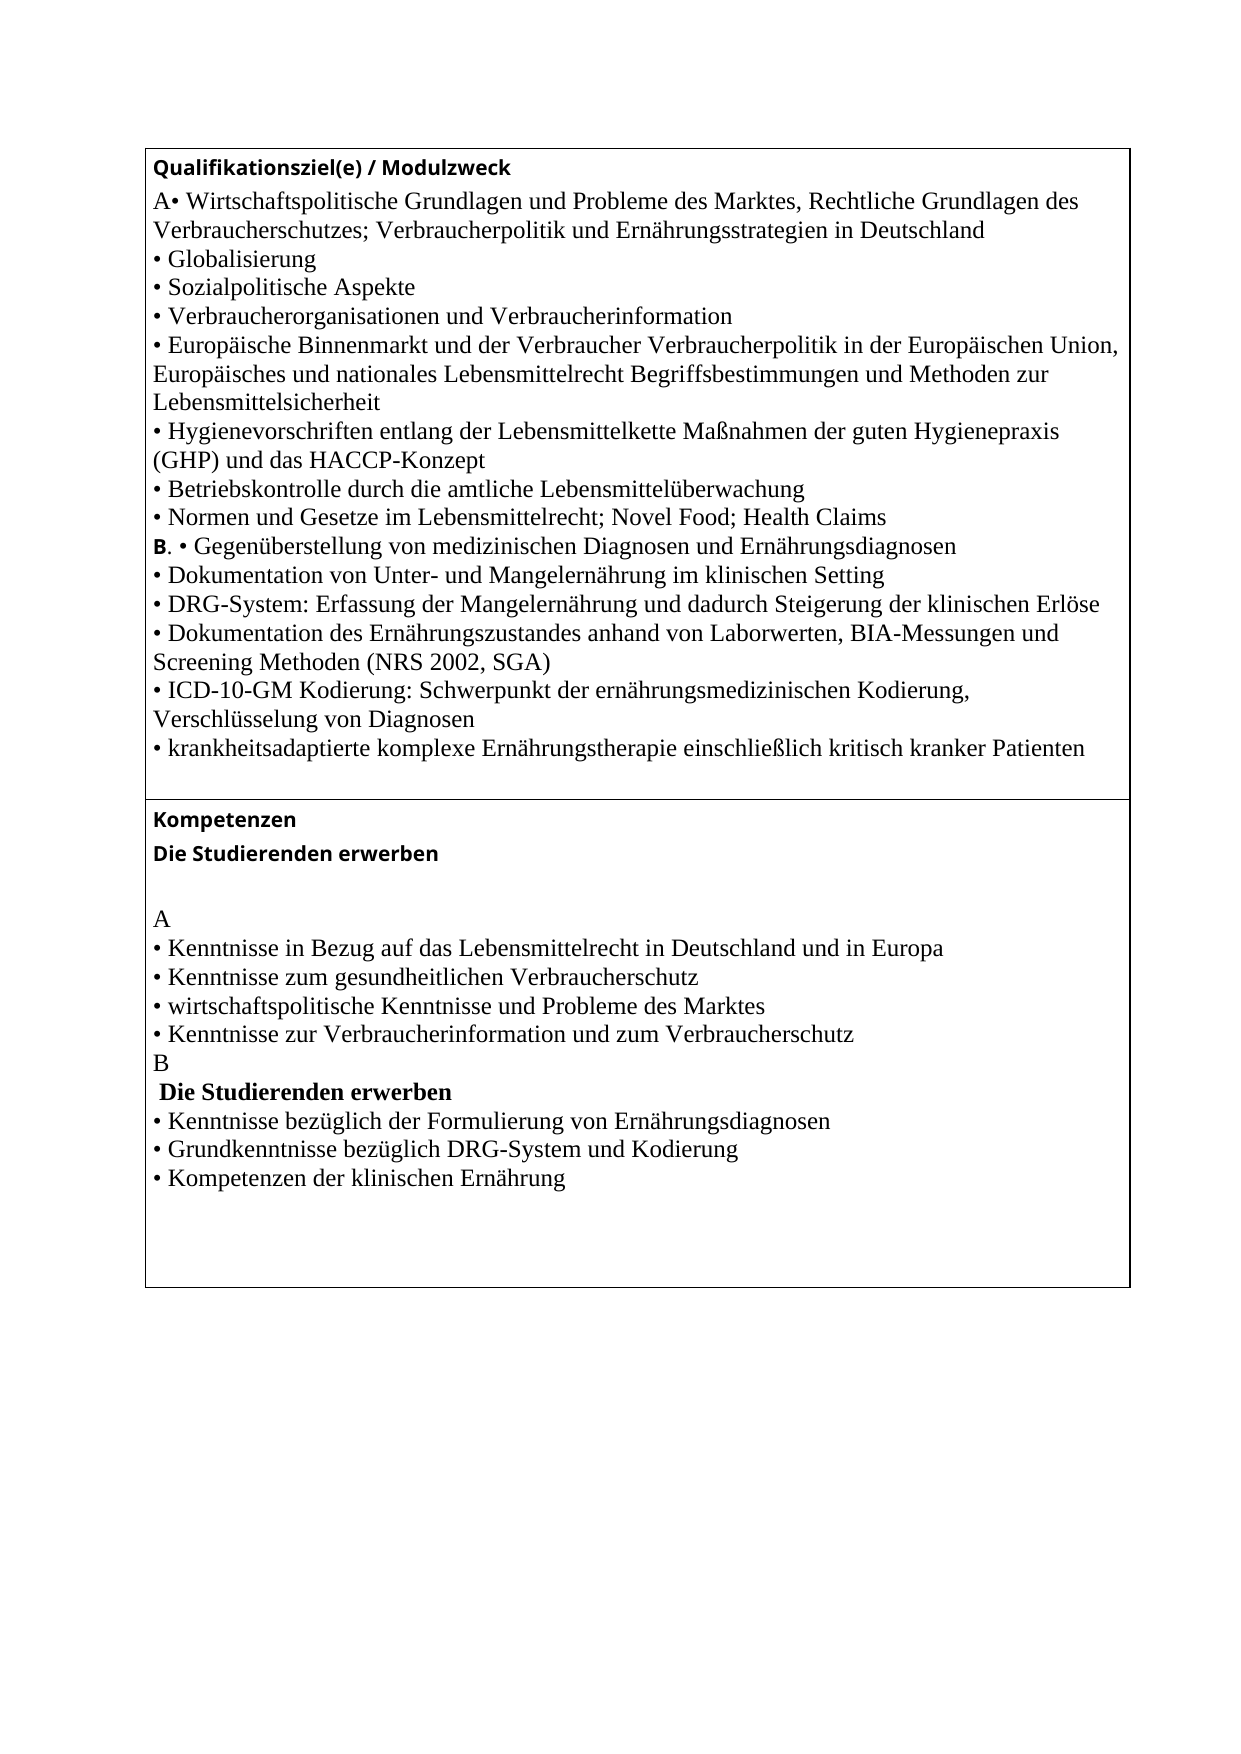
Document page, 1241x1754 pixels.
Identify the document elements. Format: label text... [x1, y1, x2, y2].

table_cell Qualifikationsziel(e) / Modulzweck A• Wirtschaftspolitische Grundlagen und Probleme des Marktes, Rechtliche Grundlagen des Verbraucherschutzes; Verbraucherpolitik und Ernährungsstrategien in Deutschland • Globalisierung • Sozialpolitische Aspekte • Verbraucherorganisationen und Verbraucherinformation • Europäische Binnenmarkt und der Verbraucher Verbraucherpolitik in der Europäischen Union, Europäisches und nationales Lebensmittelrecht Begriffsbestimmungen und Methoden zur Lebensmittelsicherheit • Hygienevorschriften entlang der Lebensmittelkette Maßnahmen der guten Hygienepraxis (GHP) und das HACCP-Konzept • Betriebskontrolle durch die amtliche Lebensmittelüberwachung • Normen und Gesetze im Lebensmittelrecht; Novel Food; Health Claims B. • Gegenüberstellung von medizinischen Diagnosen und Ernährungsdiagnosen • Dokumentation von Unter- und Mangelernährung im klinischen Setting • DRG-System: Erfassung der Mangelernährung und dadurch Steigerung der klinischen Erlöse • Dokumentation des Ernährungszustandes anhand von Laborwerten, BIA-Messungen und Screening Methoden (NRS 2002, SGA) • ICD-10-GM Kodierung: Schwerpunkt der ernährungsmedizinischen Kodierung, Verschlüsselung von Diagnosen • krankheitsadaptierte komplexe Ernährungstherapie einschließlich kritisch kranker Patienten [146, 149, 1129, 799]
table_cell Kompetenzen Die Studierenden erwerben A • Kenntnisse in Bezug auf das Lebensmittelrecht in Deutschland und in Europa • Kenntnisse zum gesundheitlichen Verbraucherschutz • wirtschaftspolitische Kenntnisse und Probleme des Marktes • Kenntnisse zur Verbraucherinformation und zum Verbraucherschutz B Die Studierenden erwerben • Kenntnisse bezüglich der Formulierung von Ernährungsdiagnosen • Grundkenntnisse bezüglich DRG-System und Kodierung • Kompetenzen der klinischen Ernährung [146, 800, 1129, 1287]
